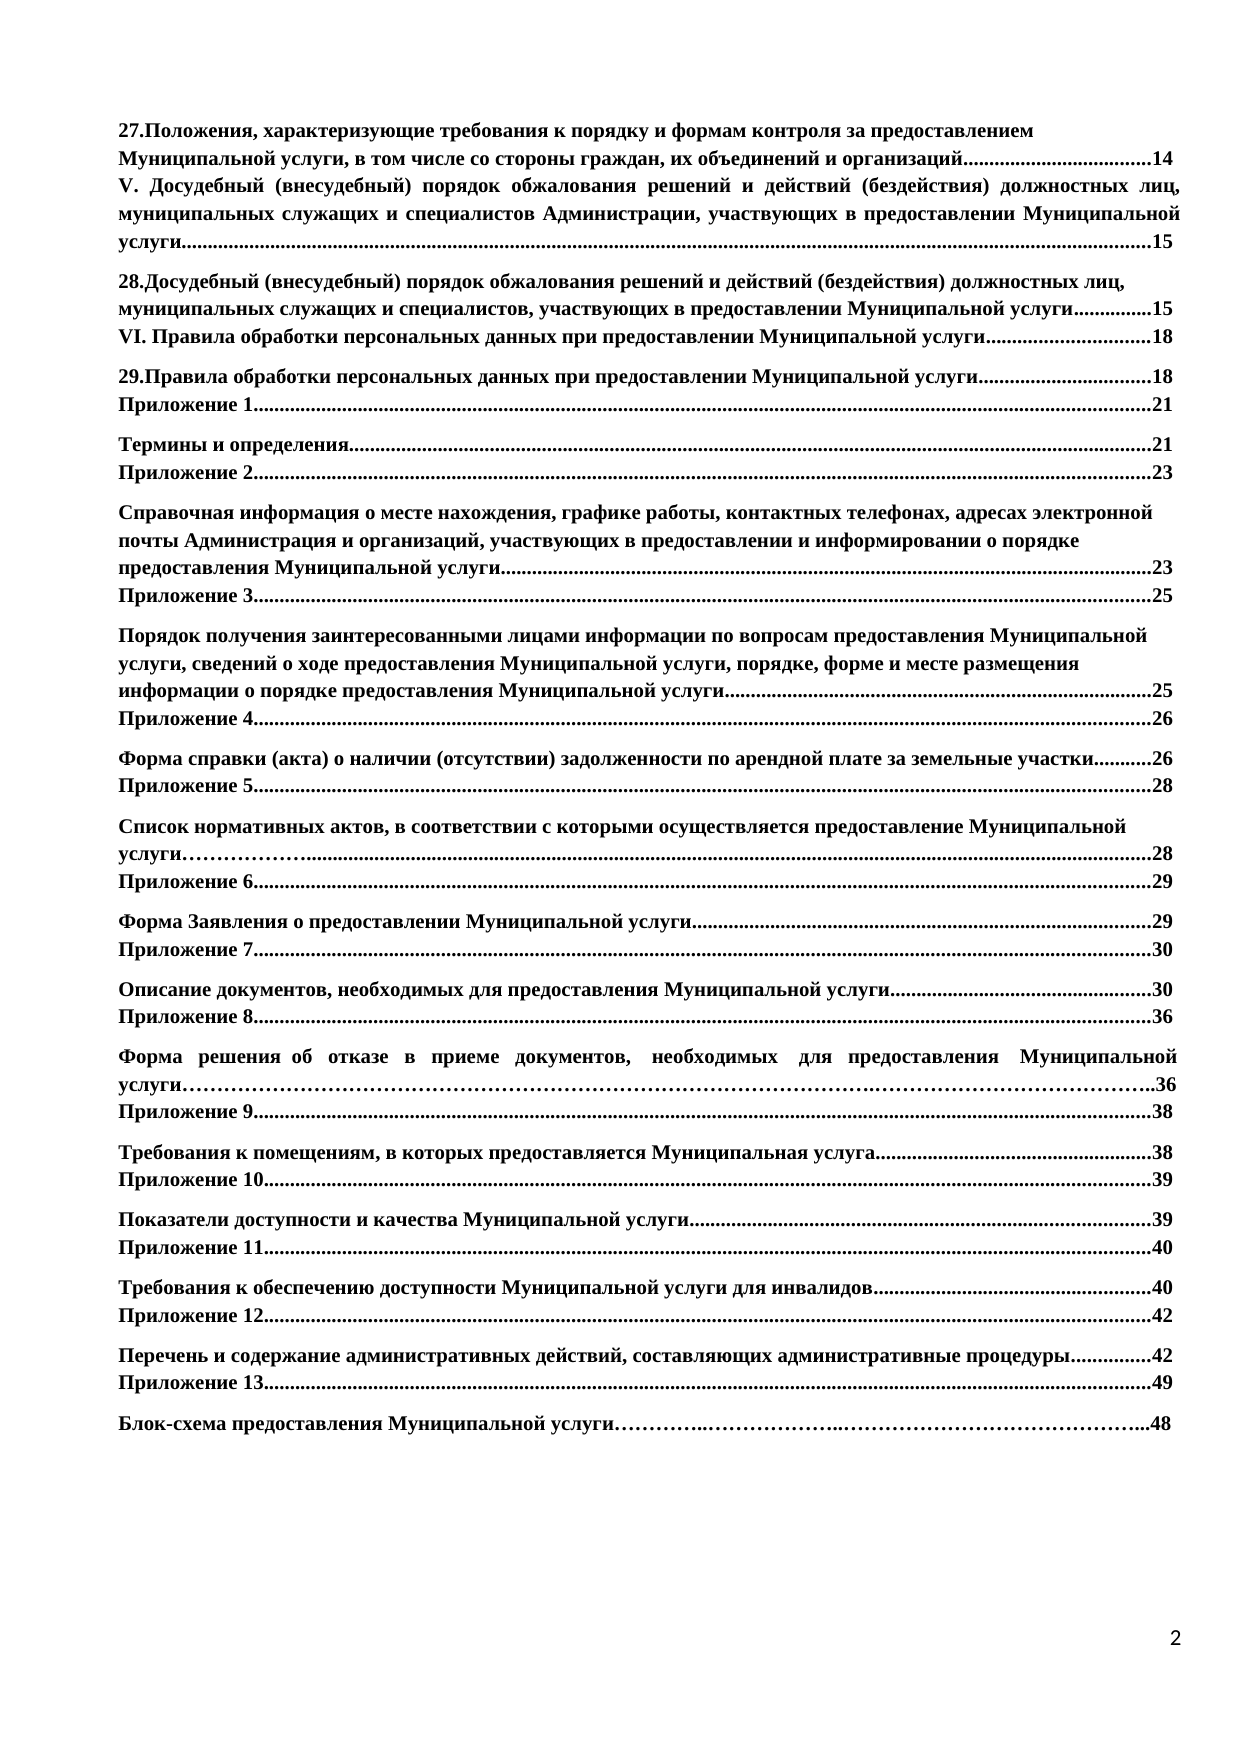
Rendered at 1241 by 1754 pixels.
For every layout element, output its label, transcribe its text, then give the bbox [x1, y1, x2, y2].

text Приложение 7 30 [118, 936, 1181, 961]
text 27. Положения, характеризующие требования к порядку и формам контроля за предоставлением Муниципальной услуги, в том числе со стороны граждан, их объединений и организаций 14 [118, 118, 1181, 170]
text Форма Заявления о предоставлении Муниципальной услуги 29 [118, 909, 1181, 933]
text VI. Правила обработки персональных данных при предоставлении Муниципальной услуги 18 [118, 324, 1181, 348]
text Приложение 10 39 [118, 1167, 1181, 1191]
text Форма справки (акта) о наличии (отсутствии) задолженности по арендной плате за земельные участки 26 [118, 746, 1181, 770]
text Перечень и содержание административных действий, составляющих административные процедуры 42 [118, 1343, 1181, 1367]
text Приложение 4 26 [118, 706, 1181, 730]
text Приложение 8 36 [118, 1004, 1181, 1028]
text Описание документов, необходимых для предоставления Муниципальной услуги 30 [118, 977, 1181, 1001]
text V. Досудебный (внесудебный) порядок обжалования решений и действий (бездействия) должностных лиц, муниципальных служащих и специалистов Администрации, участвующих в предоставлении Муниципальной услуги 15 [118, 173, 1181, 253]
text Приложение 2 23 [118, 460, 1181, 484]
text Приложение 3 25 [118, 583, 1181, 607]
text Приложение 6 29 [118, 869, 1181, 893]
text Требования к помещениям, в которых предоставляется Муниципальная услуга 38 [118, 1139, 1181, 1164]
text Порядок получения заинтересованными лицами информации по вопросам предоставления Муниципальной услуги, сведений о ходе предоставления Муниципальной услуги, порядке, форме и месте размещения информации о порядке предоставления Муниципальной услуги 25 [118, 623, 1181, 702]
text Приложение 1 21 [118, 392, 1181, 416]
text Справочная информация о месте нахождения, графике работы, контактных телефонах, адресах электронной почты Администрация и организаций, участвующих в предоставлении и информировании о порядке предоставления Муниципальной услуги 23 [118, 500, 1181, 579]
text Блок-схема предоставления Муниципальной услуги…………..………………..……………………………………...48 [118, 1410, 1181, 1462]
text Приложение 11 40 [118, 1235, 1181, 1259]
text 28. Досудебный (внесудебный) порядок обжалования решений и действий (бездействия) должностных лиц, муниципальных служащих и специалистов, участвующих в предоставлении Муниципальной услуги 15 [118, 269, 1181, 320]
text Приложение 13 49 [118, 1370, 1181, 1394]
text Приложение 5 28 [118, 773, 1181, 797]
text 29. Правила обработки персональных данных при предоставлении Муниципальной услуги 18 [118, 364, 1181, 388]
text Форма решения об отказе в приеме документов, необходимых для предоставления Муниципальной услуги ……………………………………………………………………………………….…………………………………..36 [118, 1044, 1181, 1096]
text Список нормативных актов, в соответствии с которыми осуществляется предоставление Муниципальной услуги……………….. 28 [118, 813, 1181, 865]
text Приложение 9 38 [118, 1099, 1181, 1123]
text Приложение 12 42 [118, 1303, 1181, 1327]
text Показатели доступности и качества Муниципальной услуги 39 [118, 1207, 1181, 1231]
text Термины и определения 21 [118, 432, 1181, 456]
text Требования к обеспечению доступности Муниципальной услуги для инвалидов 40 [118, 1275, 1181, 1299]
